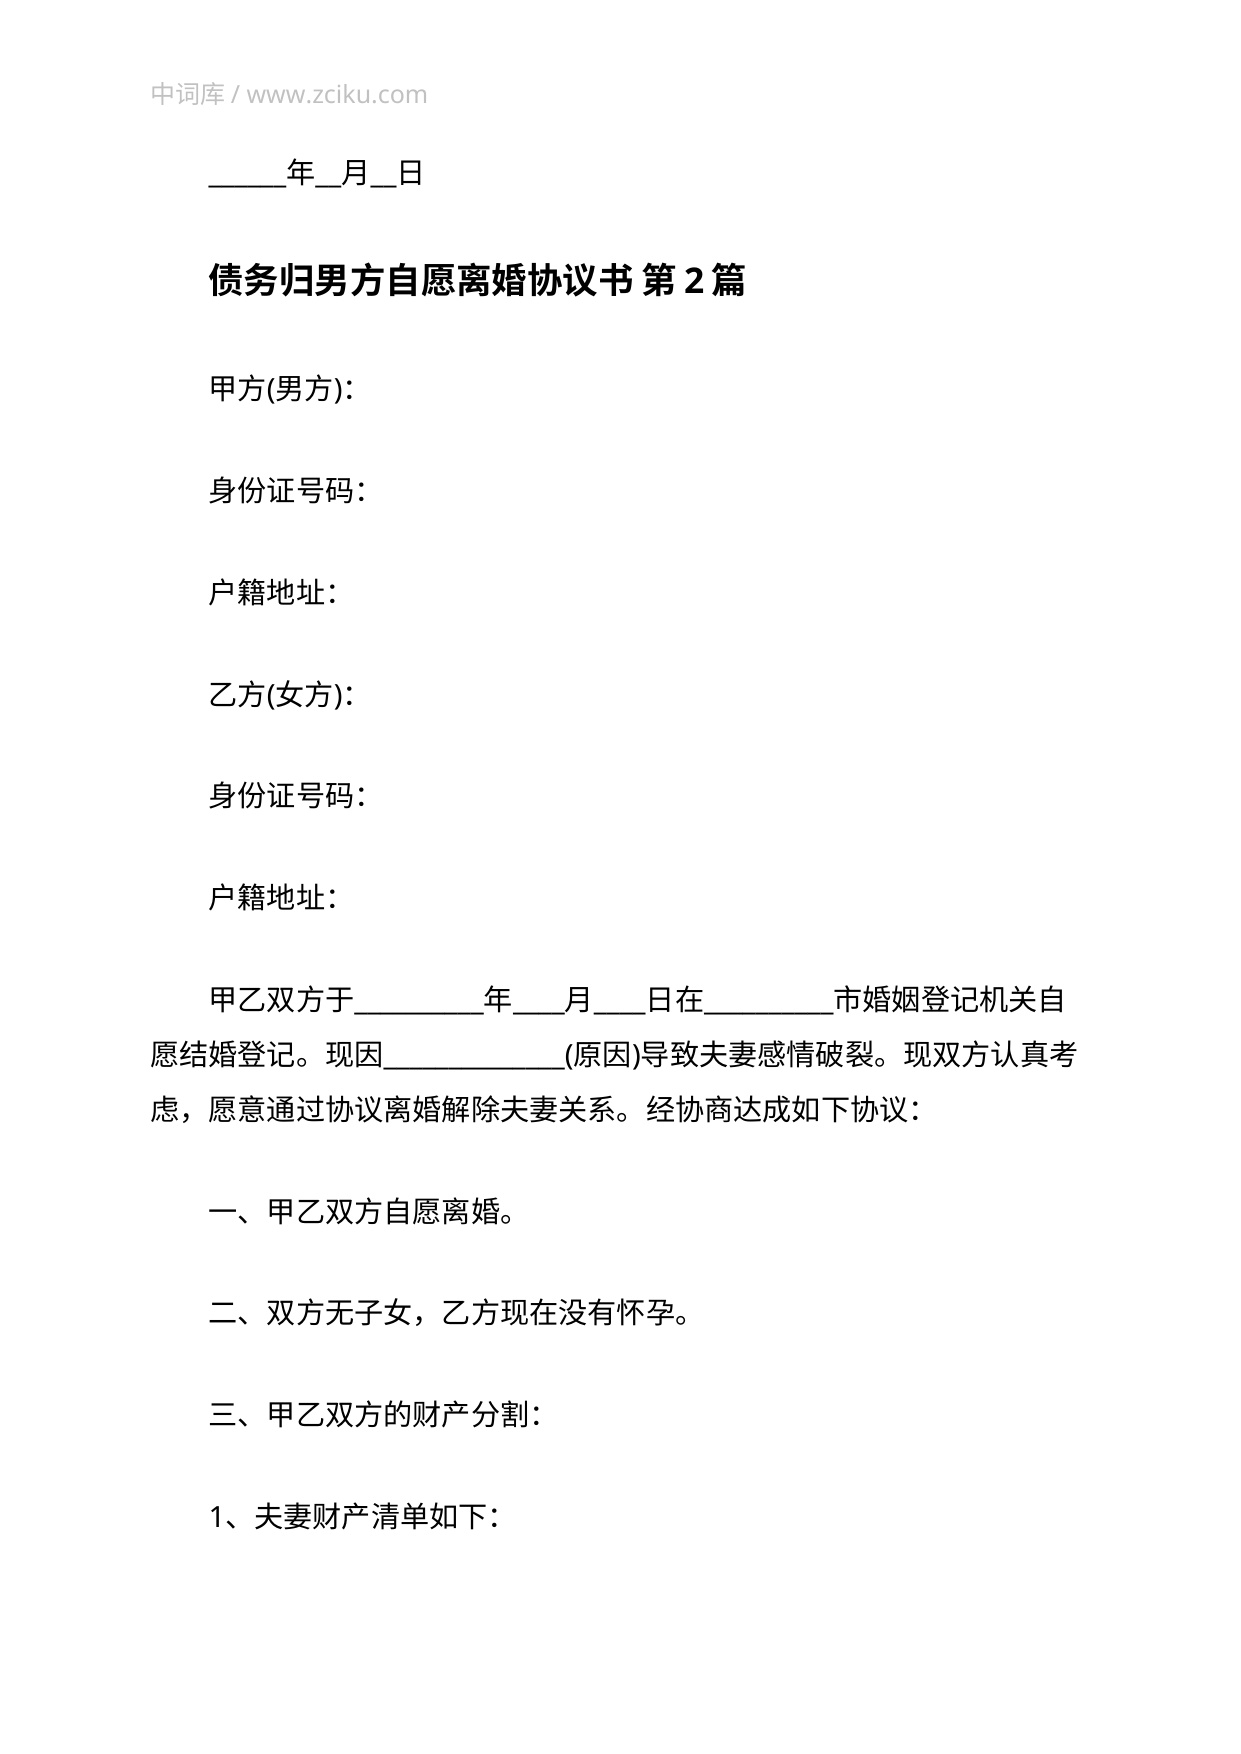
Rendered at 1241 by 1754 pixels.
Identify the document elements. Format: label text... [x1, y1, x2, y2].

text 乙方(女方)： [150, 671, 1090, 713]
text 二、双方无子女，乙方现在没有怀孕。 [150, 1290, 1090, 1332]
text 户籍地址： [150, 569, 1090, 612]
text ______年__月__日 [150, 150, 1090, 192]
text 甲方(男方)： [150, 366, 1090, 408]
text 债务归男方自愿离婚协议书 第2篇 [150, 252, 1090, 303]
text 1、夫妻财产清单如下： [150, 1494, 1090, 1536]
text 户籍地址： [150, 875, 1090, 917]
text 一、甲乙双方自愿离婚。 [150, 1188, 1090, 1231]
text 三、甲乙双方的财产分割： [150, 1392, 1090, 1434]
text 身份证号码： [150, 467, 1090, 510]
text 身份证号码： [150, 773, 1090, 815]
text 甲乙双方于__________年____月____日在__________市婚姻登记机关自愿结婚登记。现因______________(原因)导致夫妻感情破裂。现双方认真考虑，愿意通过协议离婚解除夫妻关系。经协商达成如下协议： [150, 977, 1090, 1129]
